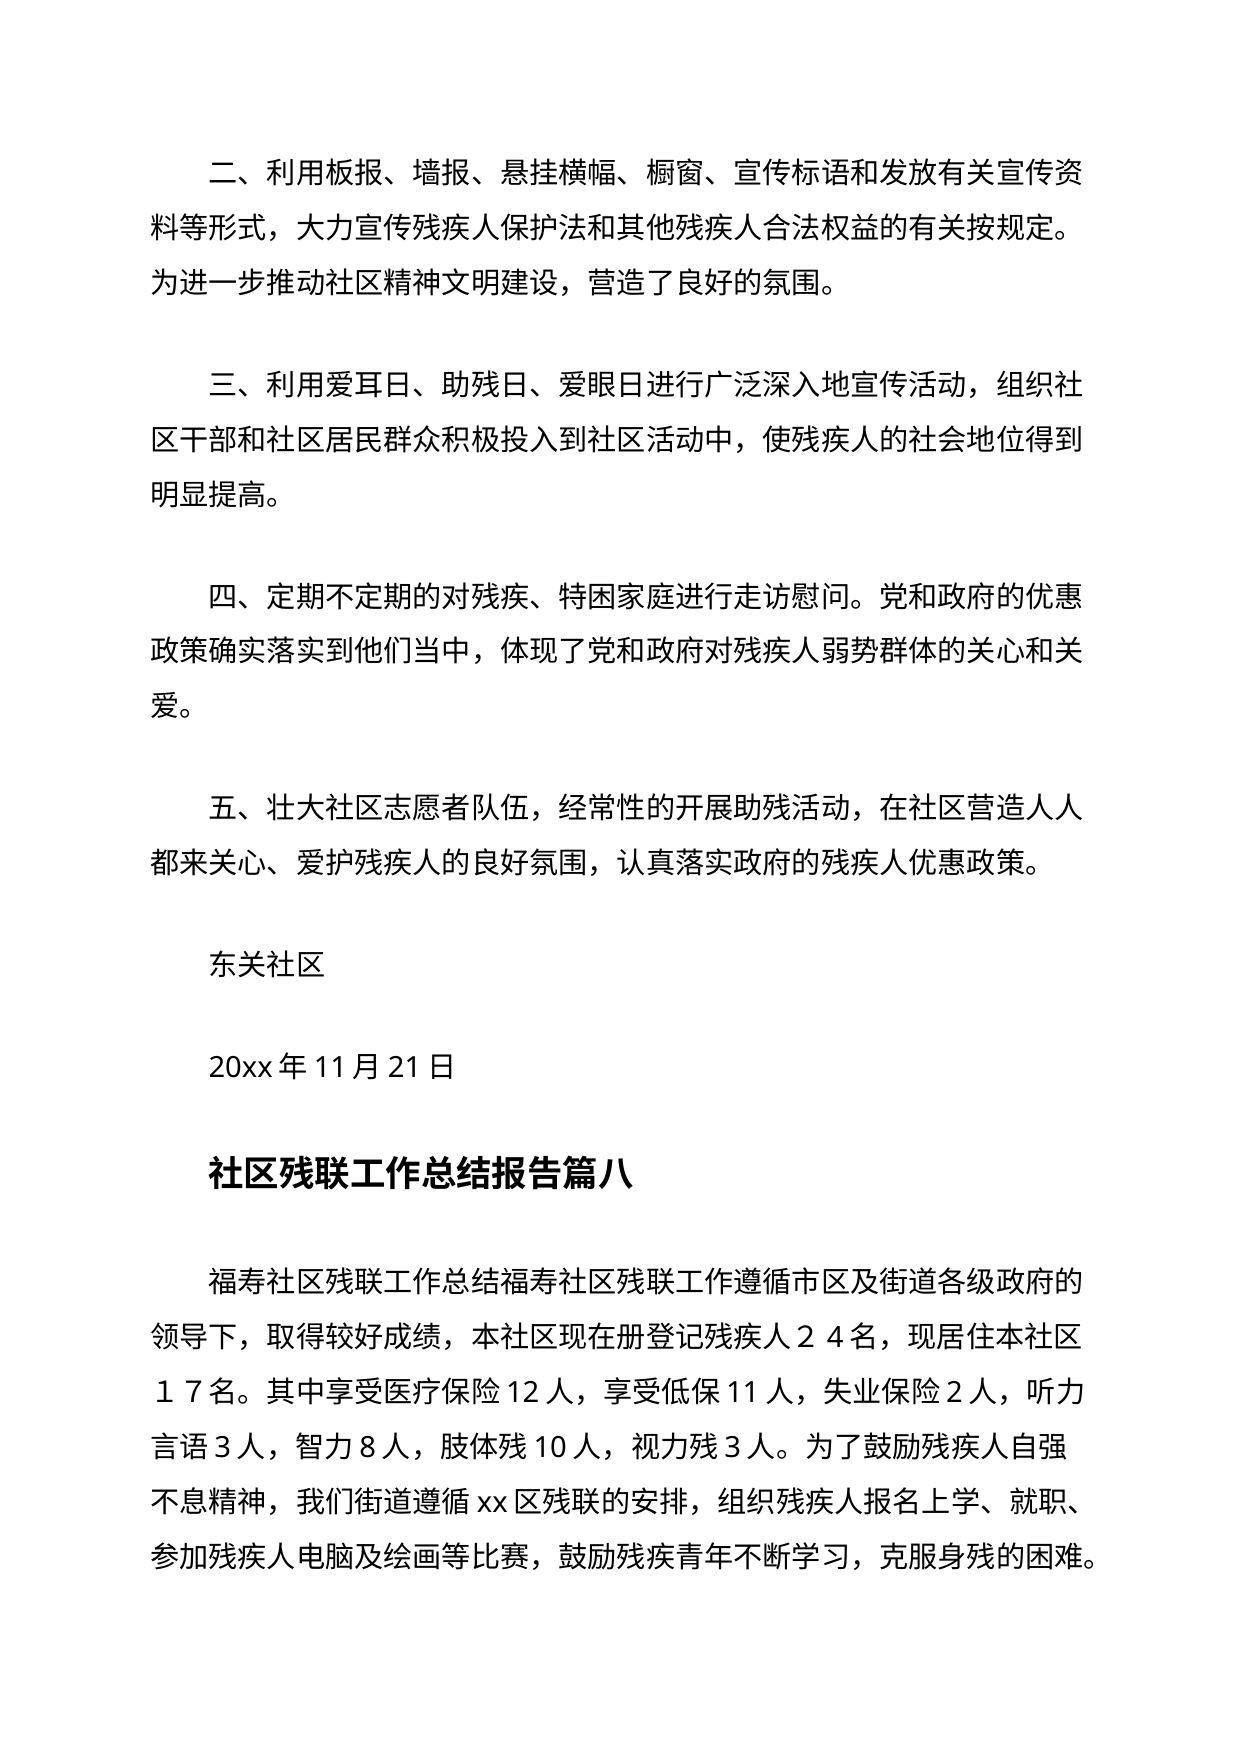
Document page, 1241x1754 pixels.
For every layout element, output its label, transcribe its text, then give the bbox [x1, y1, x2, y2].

text 20xx年11月21日 [150, 1043, 1090, 1086]
text 社区残联工作总结报告篇八 [150, 1145, 1090, 1196]
text 四、定期不定期的对残疾、特困家庭进行走访慰问。党和政府的优惠政策确实落实到他们当中，体现了党和政府对残疾人弱势群体的关心和关爱。 [150, 573, 1090, 725]
text 五、壮大社区志愿者队伍，经常性的开展助残活动，在社区营造人人都来关心、爱护残疾人的良好氛围，认真落实政府的残疾人优惠政策。 [150, 785, 1090, 882]
text 三、利用爱耳日、助残日、爱眼日进行广泛深入地宣传活动，组织社区干部和社区居民群众积极投入到社区活动中，使残疾人的社会地位得到明显提高。 [150, 362, 1090, 514]
text 东关社区 [150, 941, 1090, 984]
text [150, 1258, 1090, 1576]
text 二、利用板报、墙报、悬挂横幅、橱窗、宣传标语和发放有关宣传资料等形式，大力宣传残疾人保护法和其他残疾人合法权益的有关按规定。为进一步推动社区精神文明建设，营造了良好的氛围。 [150, 150, 1090, 302]
